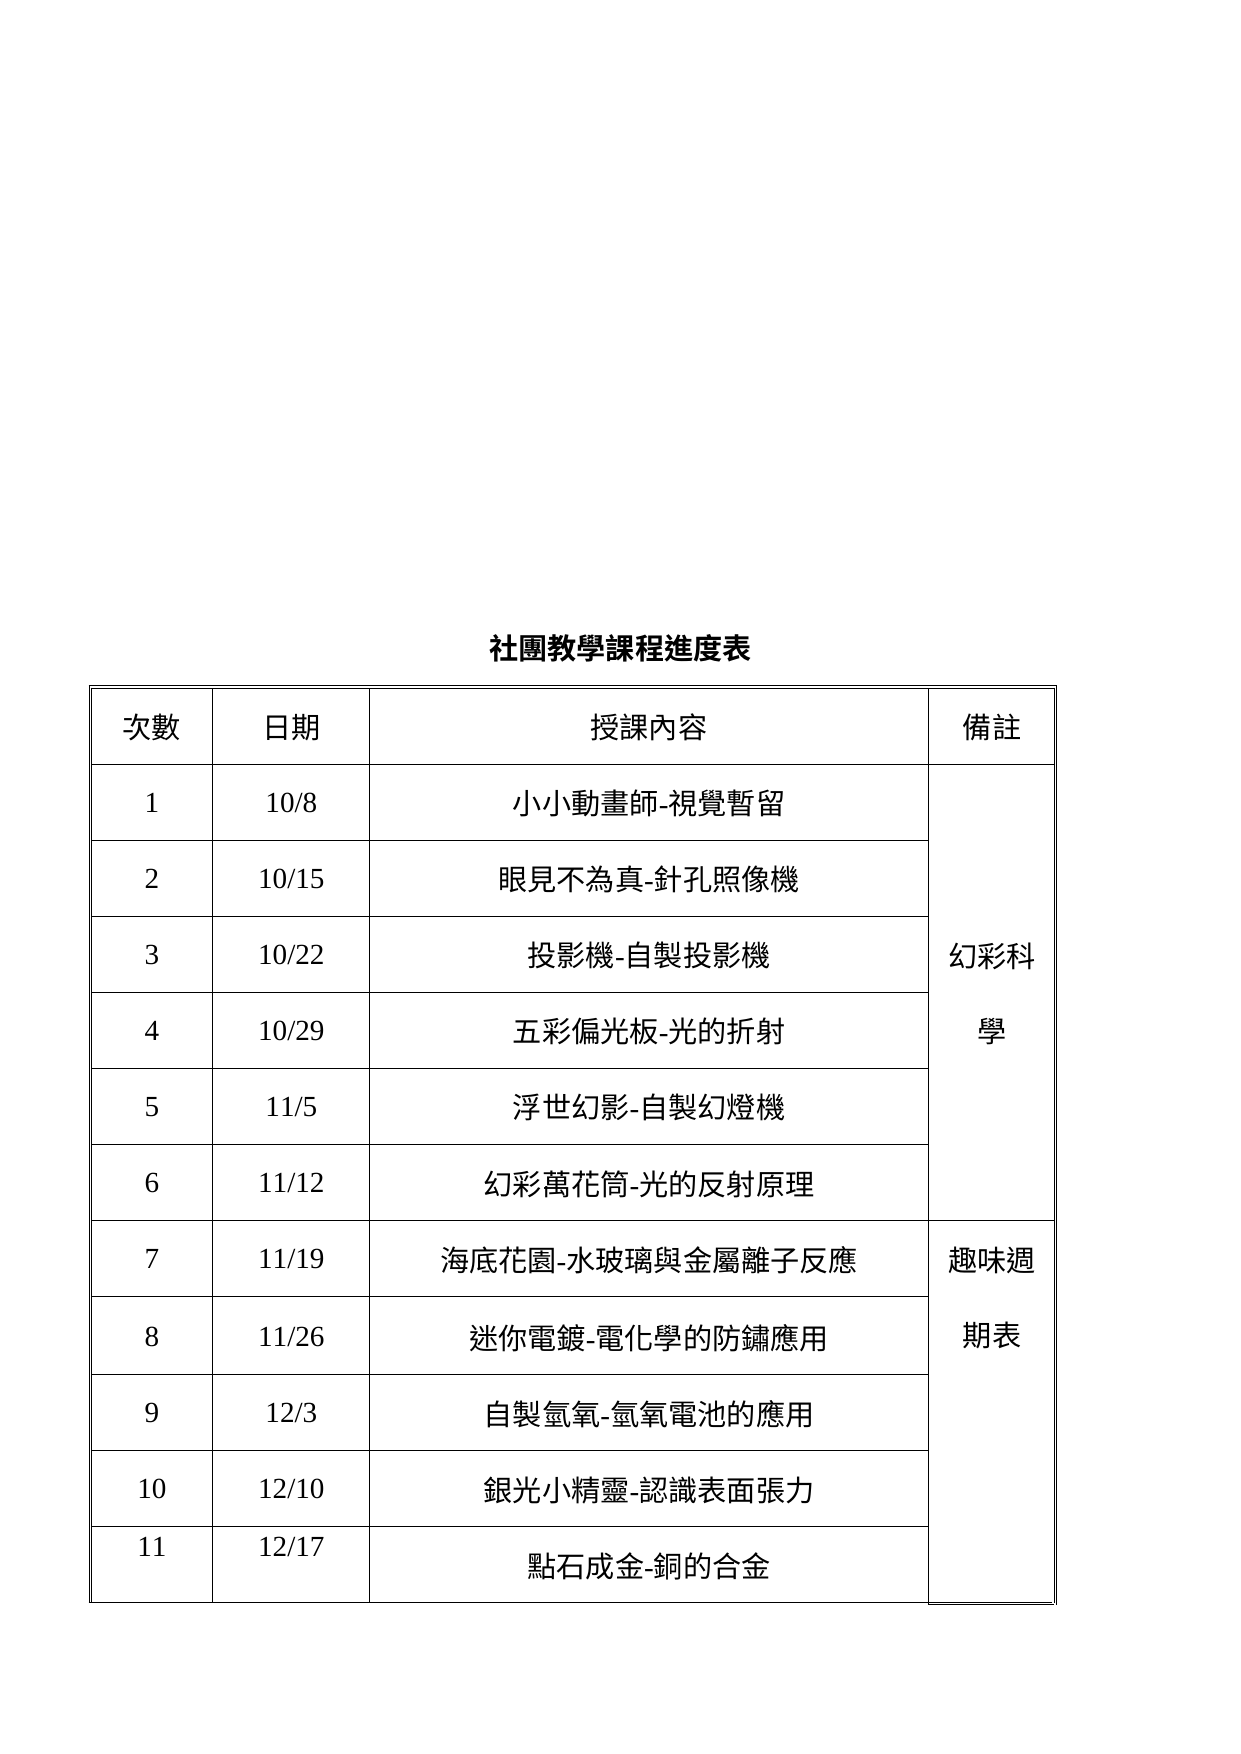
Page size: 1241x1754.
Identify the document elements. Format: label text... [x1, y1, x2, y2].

table_cell 12/17 [213, 1527, 369, 1602]
table_cell 幻彩萬花筒-光的反射原理 [370, 1145, 928, 1220]
table_cell 10/22 [213, 917, 369, 992]
table_cell 3 [92, 917, 212, 992]
table_cell 浮世幻影-自製幻燈機 [370, 1069, 928, 1144]
table_cell 點石成金-銅的合金 [370, 1527, 928, 1602]
table_cell 4 [92, 993, 212, 1068]
table_cell 11/19 [213, 1221, 369, 1296]
table_cell 5 [92, 1069, 212, 1144]
table_header 次數 [92, 689, 212, 763]
table_cell 8 [92, 1297, 212, 1374]
table_cell 10/8 [213, 765, 369, 839]
table_cell 11/12 [213, 1145, 369, 1220]
table_cell 9 [92, 1375, 212, 1450]
table_cell 1 [92, 765, 212, 839]
table_cell 幻彩科學 [929, 765, 1054, 1220]
table_cell 11 [92, 1527, 212, 1602]
table_cell 投影機-自製投影機 [370, 917, 928, 992]
table_cell 10 [92, 1451, 212, 1526]
table_header 日期 [213, 689, 369, 763]
table_cell 自製氫氧-氫氧電池的應用 [370, 1375, 928, 1450]
table_cell 海底花園-水玻璃與金屬離子反應 [370, 1221, 928, 1296]
table_cell 2 [92, 841, 212, 916]
table_cell 11/26 [213, 1297, 369, 1374]
table_cell 10/15 [213, 841, 369, 916]
table_cell 6 [92, 1145, 212, 1220]
table_cell 11/5 [213, 1069, 369, 1144]
table_cell 12/10 [213, 1451, 369, 1526]
table_cell 12/3 [213, 1375, 369, 1450]
table_cell 迷你電鍍-電化學的防鏽應用 [370, 1297, 928, 1374]
table_cell 五彩偏光板-光的折射 [370, 993, 928, 1068]
text 社團教學課程進度表 [89, 631, 1152, 667]
table_cell 趣味週期表 [929, 1221, 1054, 1602]
table_cell 7 [92, 1221, 212, 1296]
table_header 備註 [929, 689, 1054, 763]
table_cell 眼見不為真-針孔照像機 [370, 841, 928, 916]
table_header 授課內容 [370, 689, 928, 763]
table_cell 10/29 [213, 993, 369, 1068]
table_cell 銀光小精靈-認識表面張力 [370, 1451, 928, 1526]
table_cell 小小動畫師-視覺暫留 [370, 765, 928, 839]
